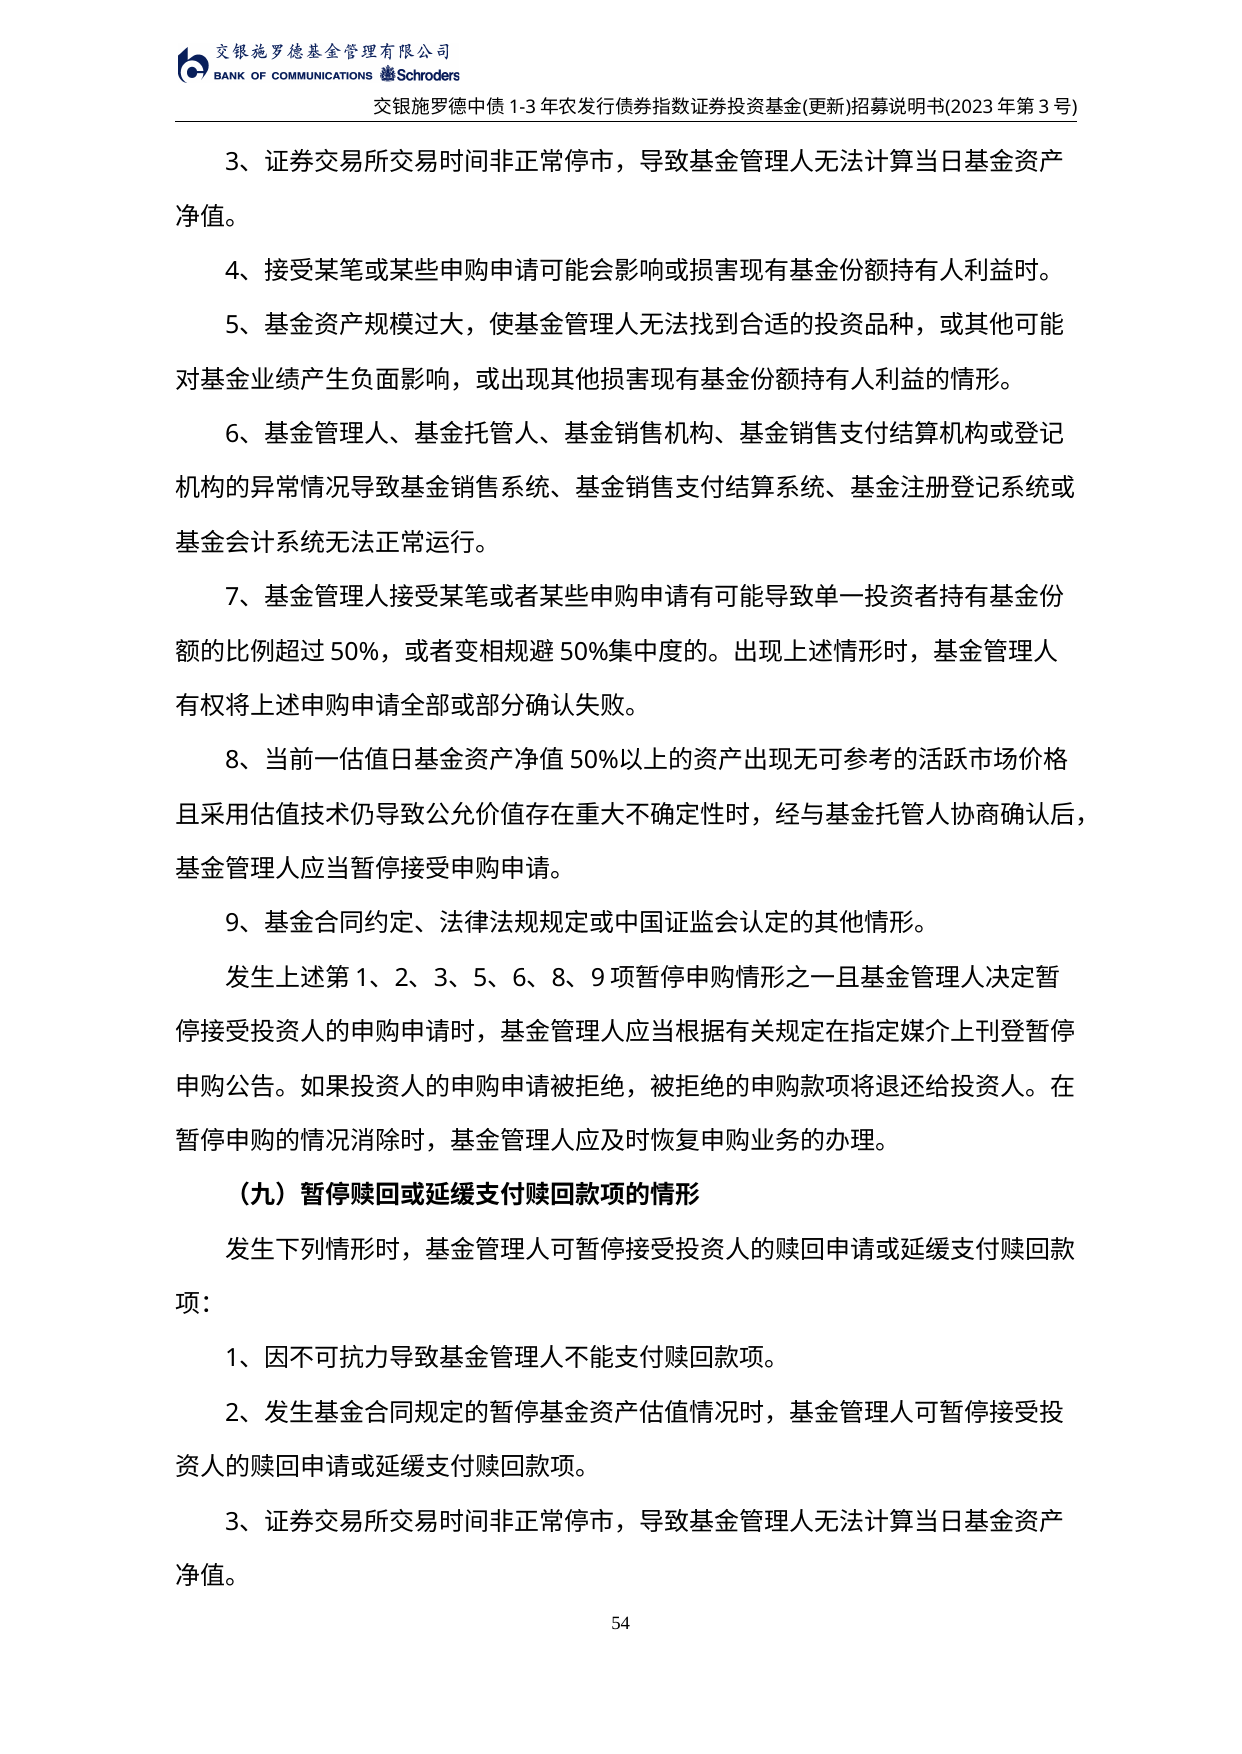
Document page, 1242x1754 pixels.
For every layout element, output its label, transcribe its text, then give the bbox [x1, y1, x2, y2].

text 7、基金管理人接受某笔或者某些申购申请有可能导致单一投资者持有基金份额的比例超过50%，或者变相规避50%集中度的。出现上述情形时，基金管理人有权将上述申购申请全部或部分确认失败。 [175, 577, 1077, 722]
text 3、证券交易所交易时间非正常停市，导致基金管理人无法计算当日基金资产净值。 [175, 1501, 1077, 1592]
text 4、接受某笔或某些申购申请可能会影响或损害现有基金份额持有人利益时。 [175, 250, 1077, 287]
text 1、因不可抗力导致基金管理人不能支付赎回款项。 [175, 1338, 1077, 1374]
picture [178, 43, 460, 83]
text 6、基金管理人、基金托管人、基金销售机构、基金销售支付结算机构或登记机构的异常情况导致基金销售系统、基金销售支付结算系统、基金注册登记系统或基金会计系统无法正常运行。 [175, 413, 1077, 558]
text 发生下列情形时，基金管理人可暂停接受投资人的赎回申请或延缓支付赎回款项： [175, 1229, 1077, 1320]
text （九）暂停赎回或延缓支付赎回款项的情形 [175, 1175, 1077, 1211]
text 5、基金资产规模过大，使基金管理人无法找到合适的投资品种，或其他可能对基金业绩产生负面影响，或出现其他损害现有基金份额持有人利益的情形。 [175, 305, 1077, 395]
text 发生上述第1、2、3、5、6、8、9项暂停申购情形之一且基金管理人决定暂停接受投资人的申购申请时，基金管理人应当根据有关规定在指定媒介上刊登暂停申购公告。如果投资人的申购申请被拒绝，被拒绝的申购款项将退还给投资人。在暂停申购的情况消除时，基金管理人应及时恢复申购业务的办理。 [175, 957, 1077, 1157]
text 3、证券交易所交易时间非正常停市，导致基金管理人无法计算当日基金资产净值。 [175, 142, 1077, 232]
text 2、发生基金合同规定的暂停基金资产估值情况时，基金管理人可暂停接受投资人的赎回申请或延缓支付赎回款项。 [175, 1392, 1077, 1483]
text 8、当前一估值日基金资产净值50%以上的资产出现无可参考的活跃市场价格且采用估值技术仍导致公允价值存在重大不确定性时，经与基金托管人协商确认后，基金管理人应当暂停接受申购申请。 [175, 740, 1077, 885]
text 9、基金合同约定、法律法规规定或中国证监会认定的其他情形。 [175, 903, 1077, 939]
